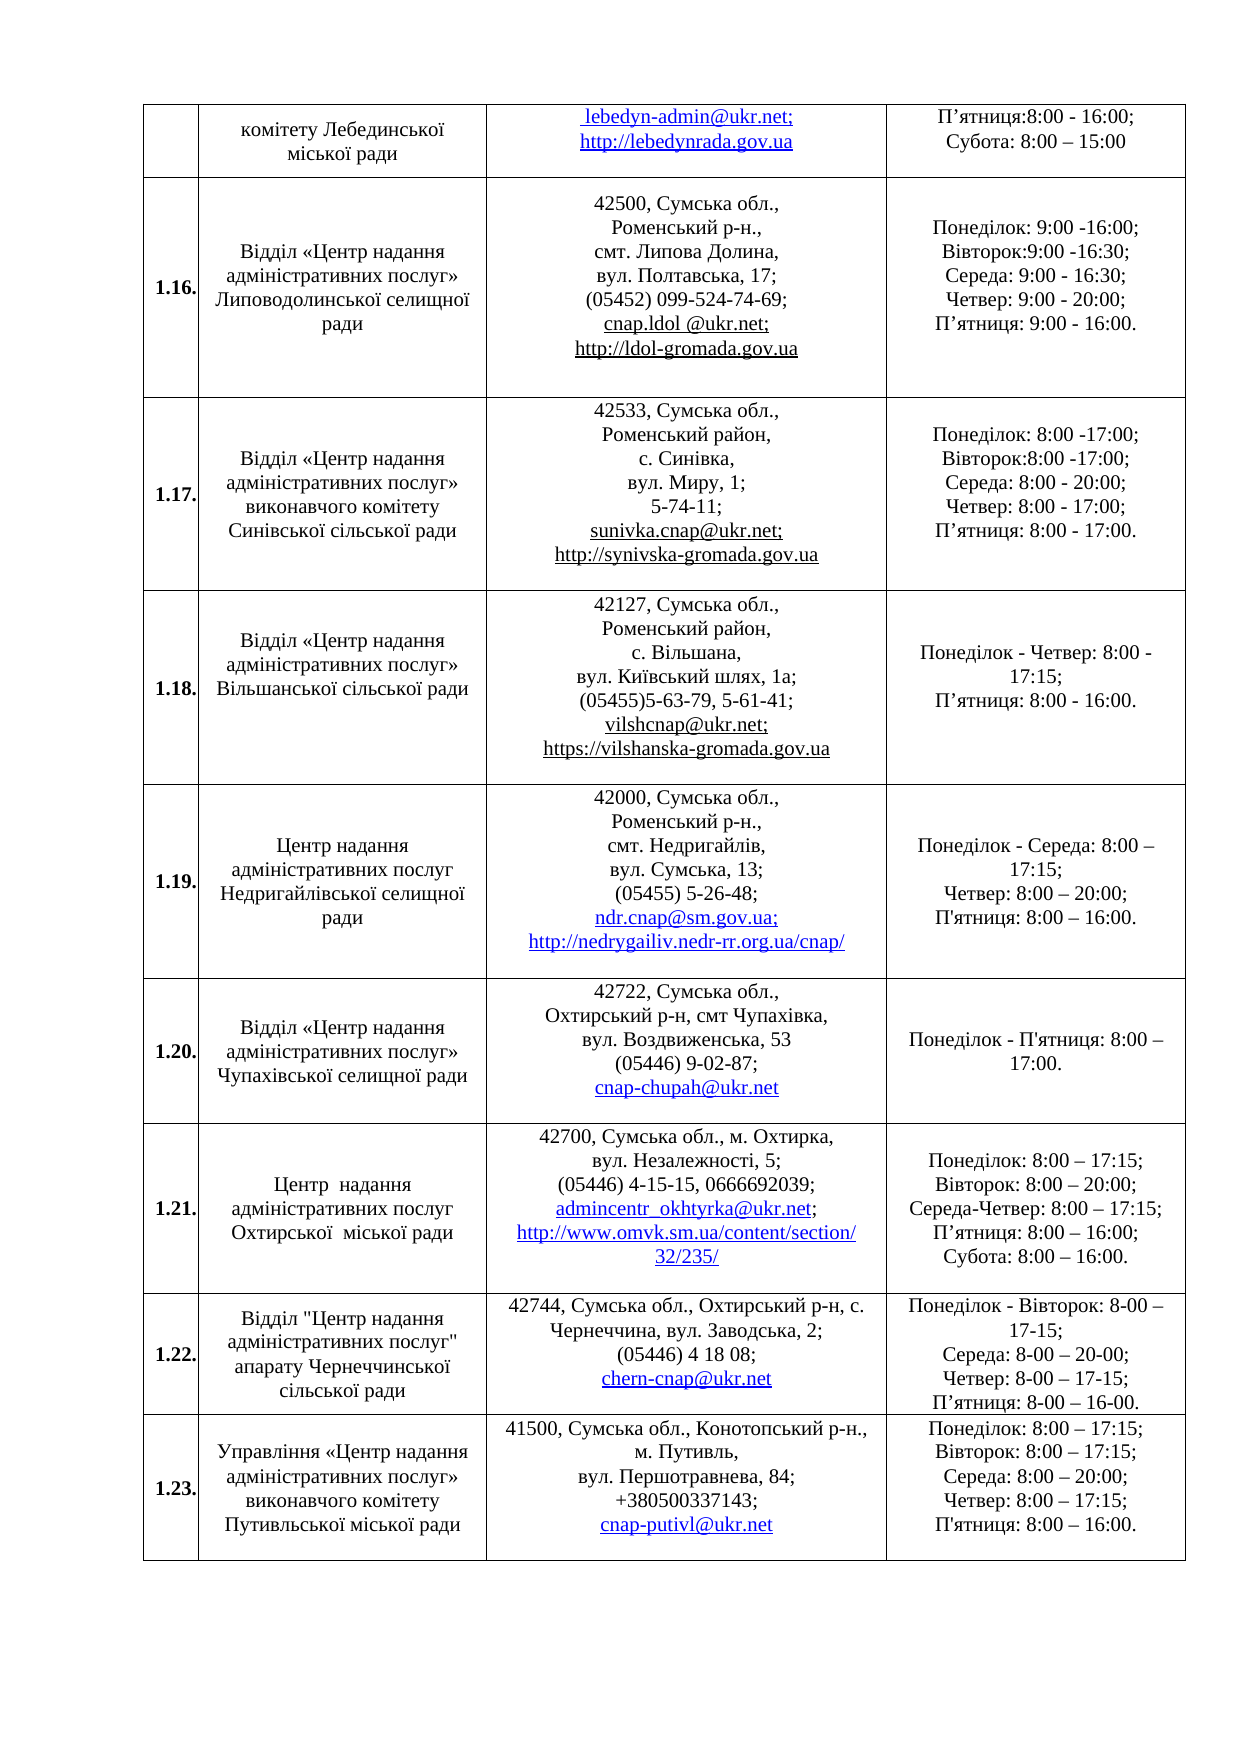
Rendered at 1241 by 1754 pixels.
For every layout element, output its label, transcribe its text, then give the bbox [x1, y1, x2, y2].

table_cell [144, 591, 198, 784]
table_cell 42500, Сумська обл., Роменський р-н., смт. Липова Долина, вул. Полтавська, 17; (05452) 099-524-74-69; cnap.ldol @ukr.net; http://ldol-gromada.gov.ua [487, 178, 886, 397]
table_cell Понеділок: 9:00 -16:00; Вівторок:9:00 -16:30; Середа: 9:00 - 16:30; Четвер: 9:00 - 20:00; П’ятниця: 9:00 - 16:00. [887, 178, 1185, 397]
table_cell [887, 105, 1185, 177]
table_cell [144, 178, 198, 397]
table_cell [144, 785, 198, 977]
table_cell [144, 1294, 198, 1414]
table_cell 42722, Сумська обл., Охтирський р-н, смт Чупахівка, вул. Воздвиженська, 53 (05446) 9-02-87; cnap-chupah@ukr.net [487, 979, 886, 1123]
table_cell Понеділок - Середа: 8:00 – 17:15; Четвер: 8:00 – 20:00; П'ятниця: 8:00 – 16:00. [887, 785, 1185, 977]
table_cell Понеділок - Четвер: 8:00 -17:15; П’ятниця: 8:00 - 16:00. [887, 591, 1185, 784]
table_cell [144, 1124, 198, 1292]
table_cell Понеділок: 8:00 -17:00; Вівторок:8:00 -17:00; Середа: 8:00 - 20:00; Четвер: 8:00 - 17:00; П’ятниця: 8:00 - 17:00. [887, 398, 1185, 590]
table_cell [144, 1415, 198, 1560]
table_cell 42000, Сумська обл., Роменський р-н., смт. Недригайлів, вул. Сумська, 13; (05455) 5-26-48; ndr.cnap@sm.gov.ua; http://nedrygailiv.nedr-rr.org.ua/cnap/ [487, 785, 886, 977]
table_cell Понеділок: 8:00 – 17:15; Вівторок: 8:00 – 17:15; Середа: 8:00 – 20:00; Четвер: 8:00 – 17:15; П'ятниця: 8:00 – 16:00. [887, 1415, 1185, 1560]
table_cell 42533, Сумська обл., Роменський район, с. Синівка, вул. Миру, 1; 5-74-11; sunivka.cnap@ukr.net; http://synivska-gromada.gov.ua [487, 398, 886, 590]
table_cell Відділ "Центр надання адміністративних послуг" апарату Чернеччинської сільської ради [199, 1294, 486, 1414]
table_cell Відділ «Центр надання адміністративних послуг» Вільшанської сільської ради [199, 591, 486, 784]
table_cell Понеділок - Вівторок: 8-00 – 17-15; Середа: 8-00 – 20-00; Четвер: 8-00 – 17-15; П’ятниця: 8-00 – 16-00. [887, 1294, 1185, 1414]
table_cell Понеділок - П'ятниця: 8:00 – 17:00. [887, 979, 1185, 1123]
table_cell [144, 105, 198, 177]
table_cell Понеділок: 8:00 – 17:15; Вівторок: 8:00 – 20:00; Середа-Четвер: 8:00 – 17:15; П’ятниця: 8:00 – 16:00; Субота: 8:00 – 16:00. [887, 1124, 1185, 1292]
table_cell Центр надання адміністративних послуг Недригайлівської селищної ради [199, 785, 486, 977]
table_cell Центр надання адміністративних послуг Охтирської міської ради [199, 1124, 486, 1292]
table_cell Управління «Центр надання адміністративних послуг» виконавчого комітету Путивльської міської ради [199, 1415, 486, 1560]
table_cell 42700, Сумська обл., м. Охтирка, вул. Незалежності, 5; (05446) 4-15-15, 0666692039; admincentr_okhtyrka@ukr.net; http://www.omvk.sm.ua/content/section/32/235/ [487, 1124, 886, 1292]
table_cell Відділ «Центр надання адміністративних послуг» виконавчого комітету Синівської сільської ради [199, 398, 486, 590]
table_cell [199, 105, 486, 177]
table_cell 41500, Сумська обл., Конотопський р-н., м. Путивль, вул. Першотравнева, 84; +380500337143; cnap-putivl@ukr.net [487, 1415, 886, 1560]
table_cell 42127, Сумська обл., Роменський район, с. Вільшана, вул. Київський шлях, 1а; (05455)5-63-79, 5-61-41; vilshcnap@ukr.net; https://vilshanska-gromada.gov.ua [487, 591, 886, 784]
table_cell Відділ «Центр надання адміністративних послуг» Чупахівської селищної ради [199, 979, 486, 1123]
table_cell [144, 398, 198, 590]
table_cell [487, 105, 886, 177]
table_cell 42744, Сумська обл., Охтирський р-н, с. Чернеччина, вул. Заводська, 2; (05446) 4 18 08; chern-cnap@ukr.net [487, 1294, 886, 1414]
table_cell [144, 979, 198, 1123]
table_cell Відділ «Центр надання адміністративних послуг» Липоводолинської селищної ради [199, 178, 486, 397]
